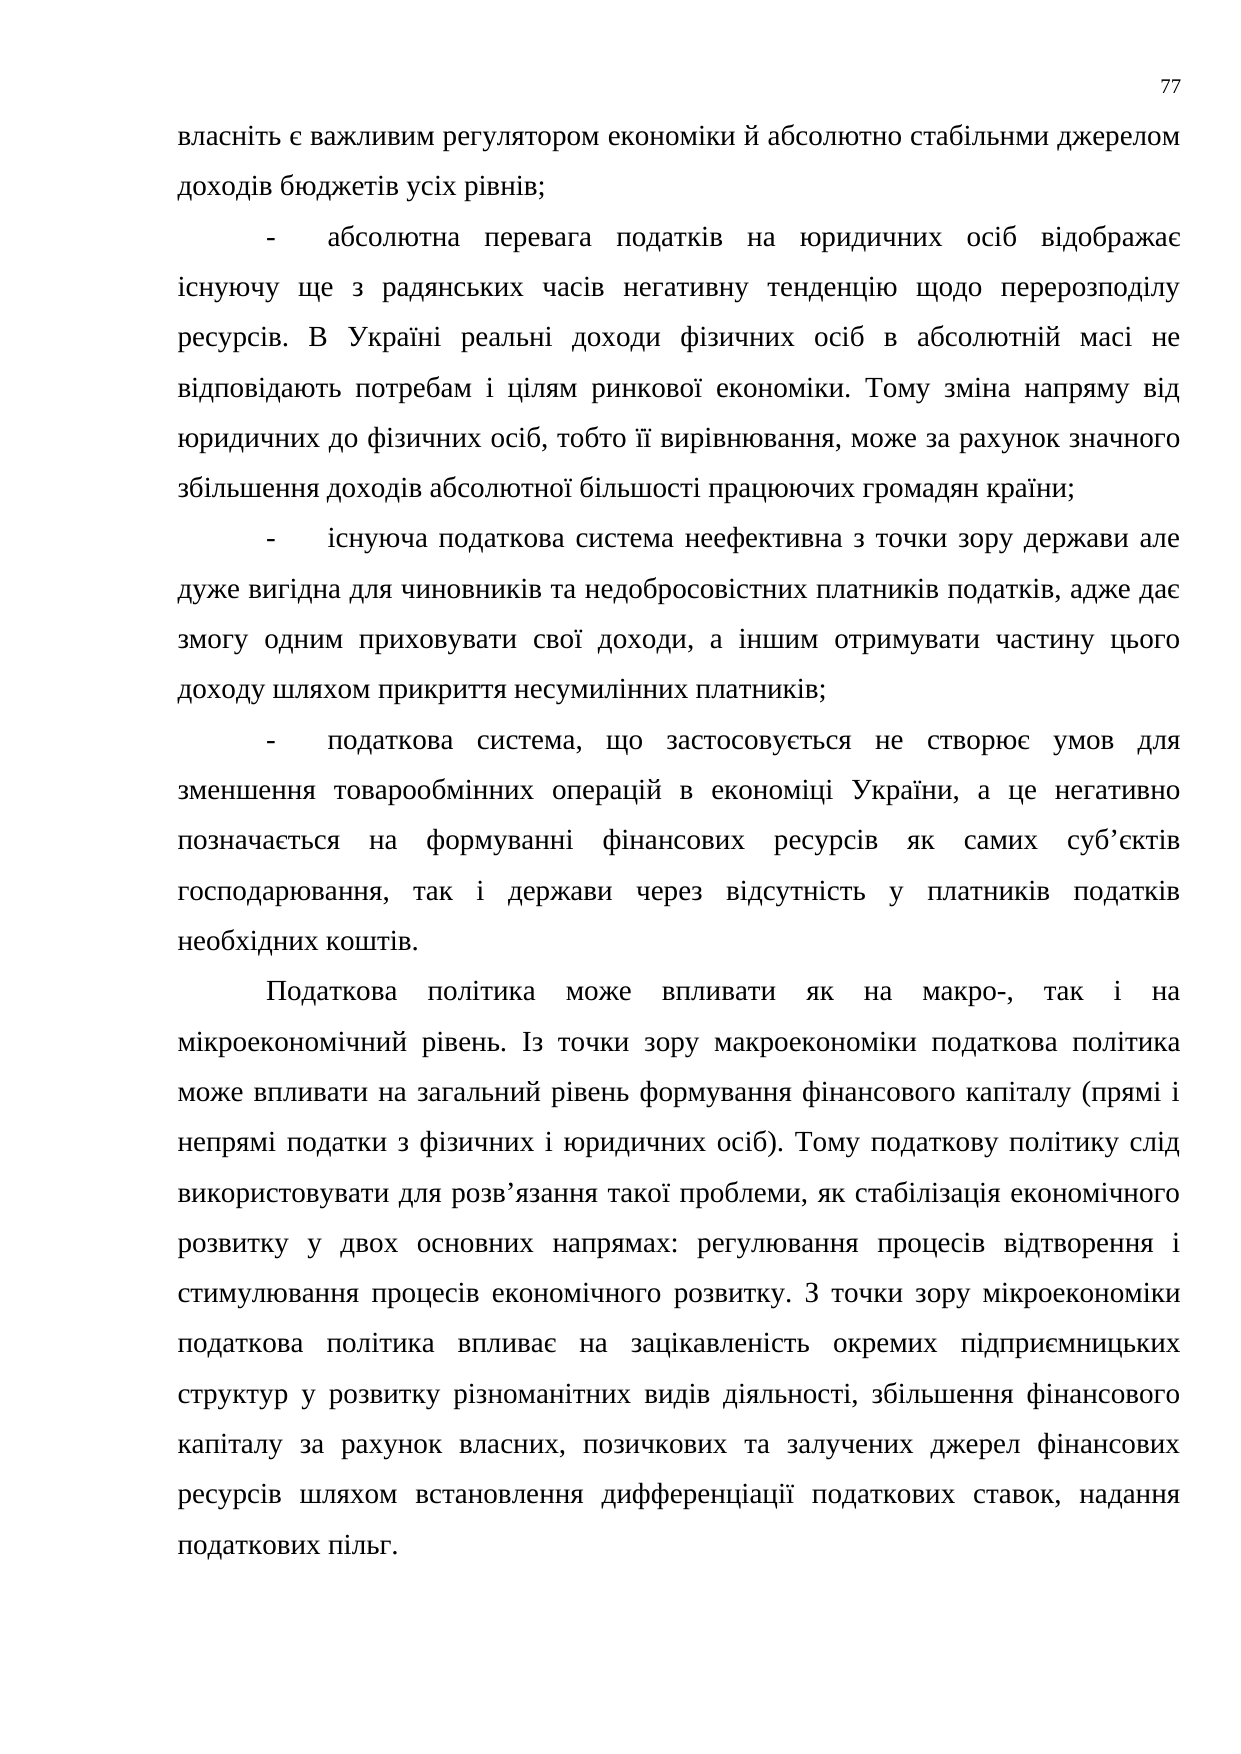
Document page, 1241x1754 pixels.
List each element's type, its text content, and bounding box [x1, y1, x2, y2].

list податкова система, що застосовується не створює умов для зменшення товарообмінних операцій в економіці України, а це негативно позначається на формуванні фінансових ресурсів як самих суб’єктів господарювання, так і держави через відсутність у платників податків необхідних коштів. [177, 722, 1181, 957]
list існуюча податкова система неефективна з точки зору держави але дуже вигідна для чиновників та недобросовістних платників податків, адже дає змогу одним приховувати свої доходи, а іншим отримувати частину цього доходу шляхом прикриття несумилінних платників; [177, 521, 1181, 705]
list абсолютна перевага податків на юридичних осіб відображає існуючу ще з радянських часів негативну тенденцію щодо перерозподілу ресурсів. В Україні реальні доходи фізичних осіб в абсолютній масі не відповідають потребам і цілям ринкової економіки. Тому зміна напряму від юридичних до фізичних осіб, тобто її вирівнювання, може за рахунок значного збільшення доходів абсолютної більшості працюючих громадян країни; [177, 219, 1181, 504]
text Податкова політика може впливати як на макро-, так і на мікроекономічний рівень. Із точки зору макроекономіки податкова політика може впливати на загальний рівень формування фінансового капіталу (прямі і непрямі податки з фізичних і юридичних осіб). Тому податкову політику слід використовувати для розв’язання такої проблеми, як стабілізація економічного розвитку у двох основних напрямах: регулювання процесів відтворення і стимулювання процесів економічного розвитку. З точки зору мікроекономіки податкова політика впливає на зацікавленість окремих підприємницьких структур у розвитку різноманітних видів діяльності, збільшення фінансового капіталу за рахунок власних, позичкових та залучених джерел фінансових ресурсів шляхом встановлення дифференціації податкових ставок, надання податкових пільг. [177, 973, 1181, 1560]
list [177, 118, 1181, 202]
